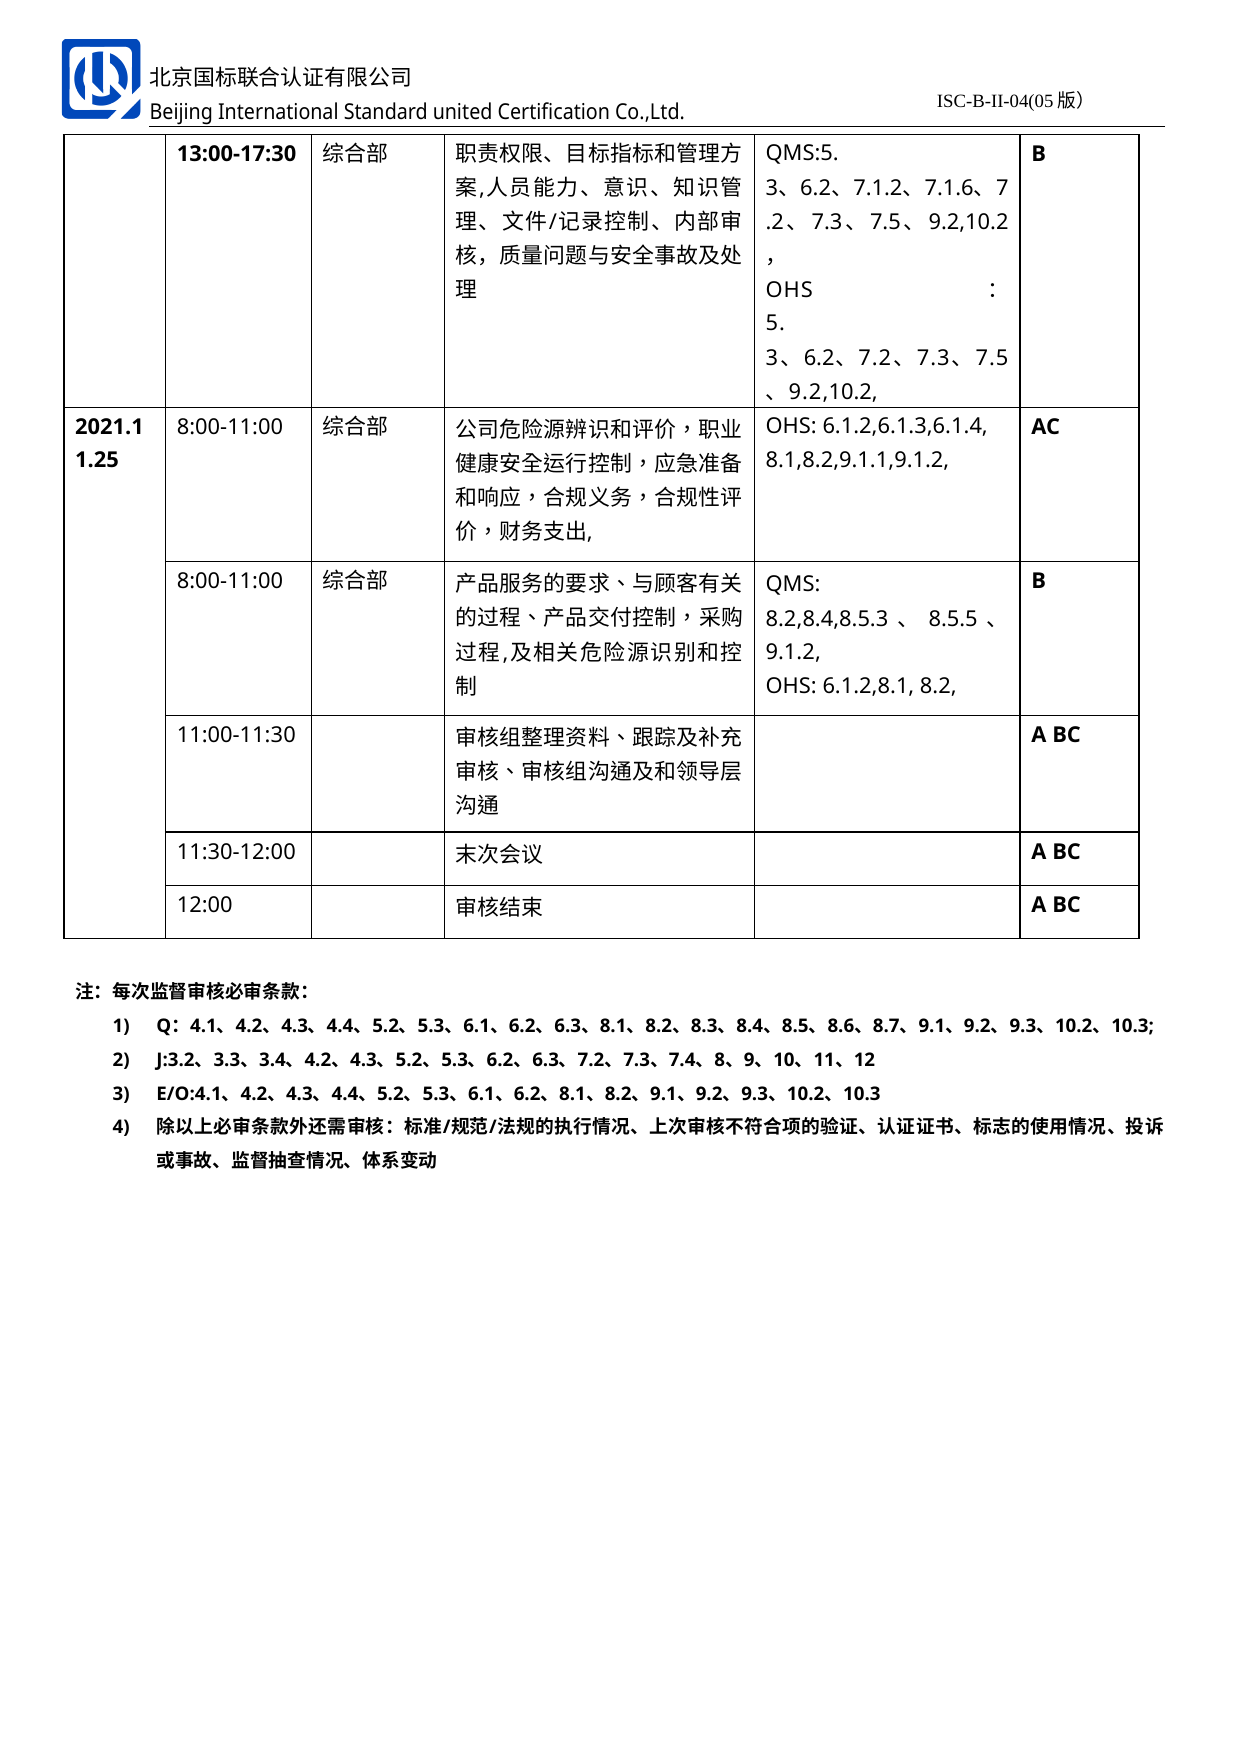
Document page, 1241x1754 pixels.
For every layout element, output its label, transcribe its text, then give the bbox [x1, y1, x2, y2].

table_cell 审核结束 [445, 886, 754, 938]
table_cell 审核组整理资料、跟踪及补充审核、审核组沟通及和领导层沟通 [445, 716, 754, 831]
table_cell 综合部 [312, 562, 444, 715]
table_cell [755, 833, 1019, 885]
table_cell [312, 886, 444, 938]
list E/O:4.1、4.2、4.3、4.4、5.2、5.3、6.1、6.2、8.1、8.2、9.1、9.2、9.3、10.2、10.3 [112, 1075, 1165, 1109]
table_cell 综合部 [312, 135, 444, 407]
table_cell [312, 833, 444, 885]
table_cell [755, 886, 1019, 938]
list Q：4.1、4.2、4.3、4.4、5.2、5.3、6.1、6.2、6.3、8.1、8.2、8.3、8.4、8.5、8.6、8.7、9.1、9.2、9.3、10.2、10.3; [112, 1007, 1165, 1041]
table_cell A BC [1021, 833, 1138, 885]
table_cell QMS: 8.2,8.4,8.5.3、8.5.5、 9.1.2, OHS: 6.1.2,8.1, 8.2, [755, 562, 1019, 715]
table_cell 末次会议 [445, 833, 754, 885]
table_cell [755, 716, 1019, 831]
table_cell 11:30-12:00 [166, 833, 311, 885]
table_cell [312, 716, 444, 831]
table_cell B [1021, 562, 1138, 715]
table_cell 11:00-11:30 [166, 716, 311, 831]
table_cell 职责权限、目标指标和管理方案,人员能力、意识、知识管理、文件/记录控制、内部审核，质量问题与安全事故及处理 [445, 135, 754, 407]
table_cell 8:00-11:00 [166, 562, 311, 715]
table_cell OHS: 6.1.2,6.1.3,6.1.4, 8.1,8.2,9.1.1,9.1.2, [755, 408, 1019, 561]
table_cell 13:00-17:30 [166, 135, 311, 407]
table_cell 综合部 [312, 408, 444, 561]
table_cell QMS:5.3、6.2、7.1.2、7.1.6、7.2、7.3、7.5、9.2,10.2， OHS：5.3、6.2、7.2、7.3、7.5、9.2,10.2, [755, 135, 1019, 407]
table_cell 12:00 [166, 886, 311, 938]
text 注：每次监督审核必审条款： [75, 973, 1165, 1007]
table_cell AC [1021, 408, 1138, 561]
table_cell 公司危险源辨识和评价，职业健康安全运行控制，应急准备和响应，合规义务，合规性评价，财务支出, [445, 408, 754, 561]
table_cell 8:00-11:00 [166, 408, 311, 561]
table_cell A BC [1021, 886, 1138, 938]
list 除以上必审条款外还需审核：标准/规范/法规的执行情况、上次审核不符合项的验证、认证证书、标志的使用情况、投诉或事故、监督抽查情况、体系变动 [112, 1109, 1165, 1177]
table_cell B [1021, 135, 1138, 407]
list J:3.2、3.3、3.4、4.2、4.3、5.2、5.3、6.2、6.3、7.2、7.3、7.4、8、9、10、11、12 [112, 1041, 1165, 1075]
table_cell A BC [1021, 716, 1138, 831]
table_cell 产品服务的要求、与顾客有关的过程、产品交付控制，采购过程,及相关危险源识别和控制 [445, 562, 754, 715]
picture [61, 39, 141, 119]
table_cell 2021.11.25 [65, 408, 165, 938]
